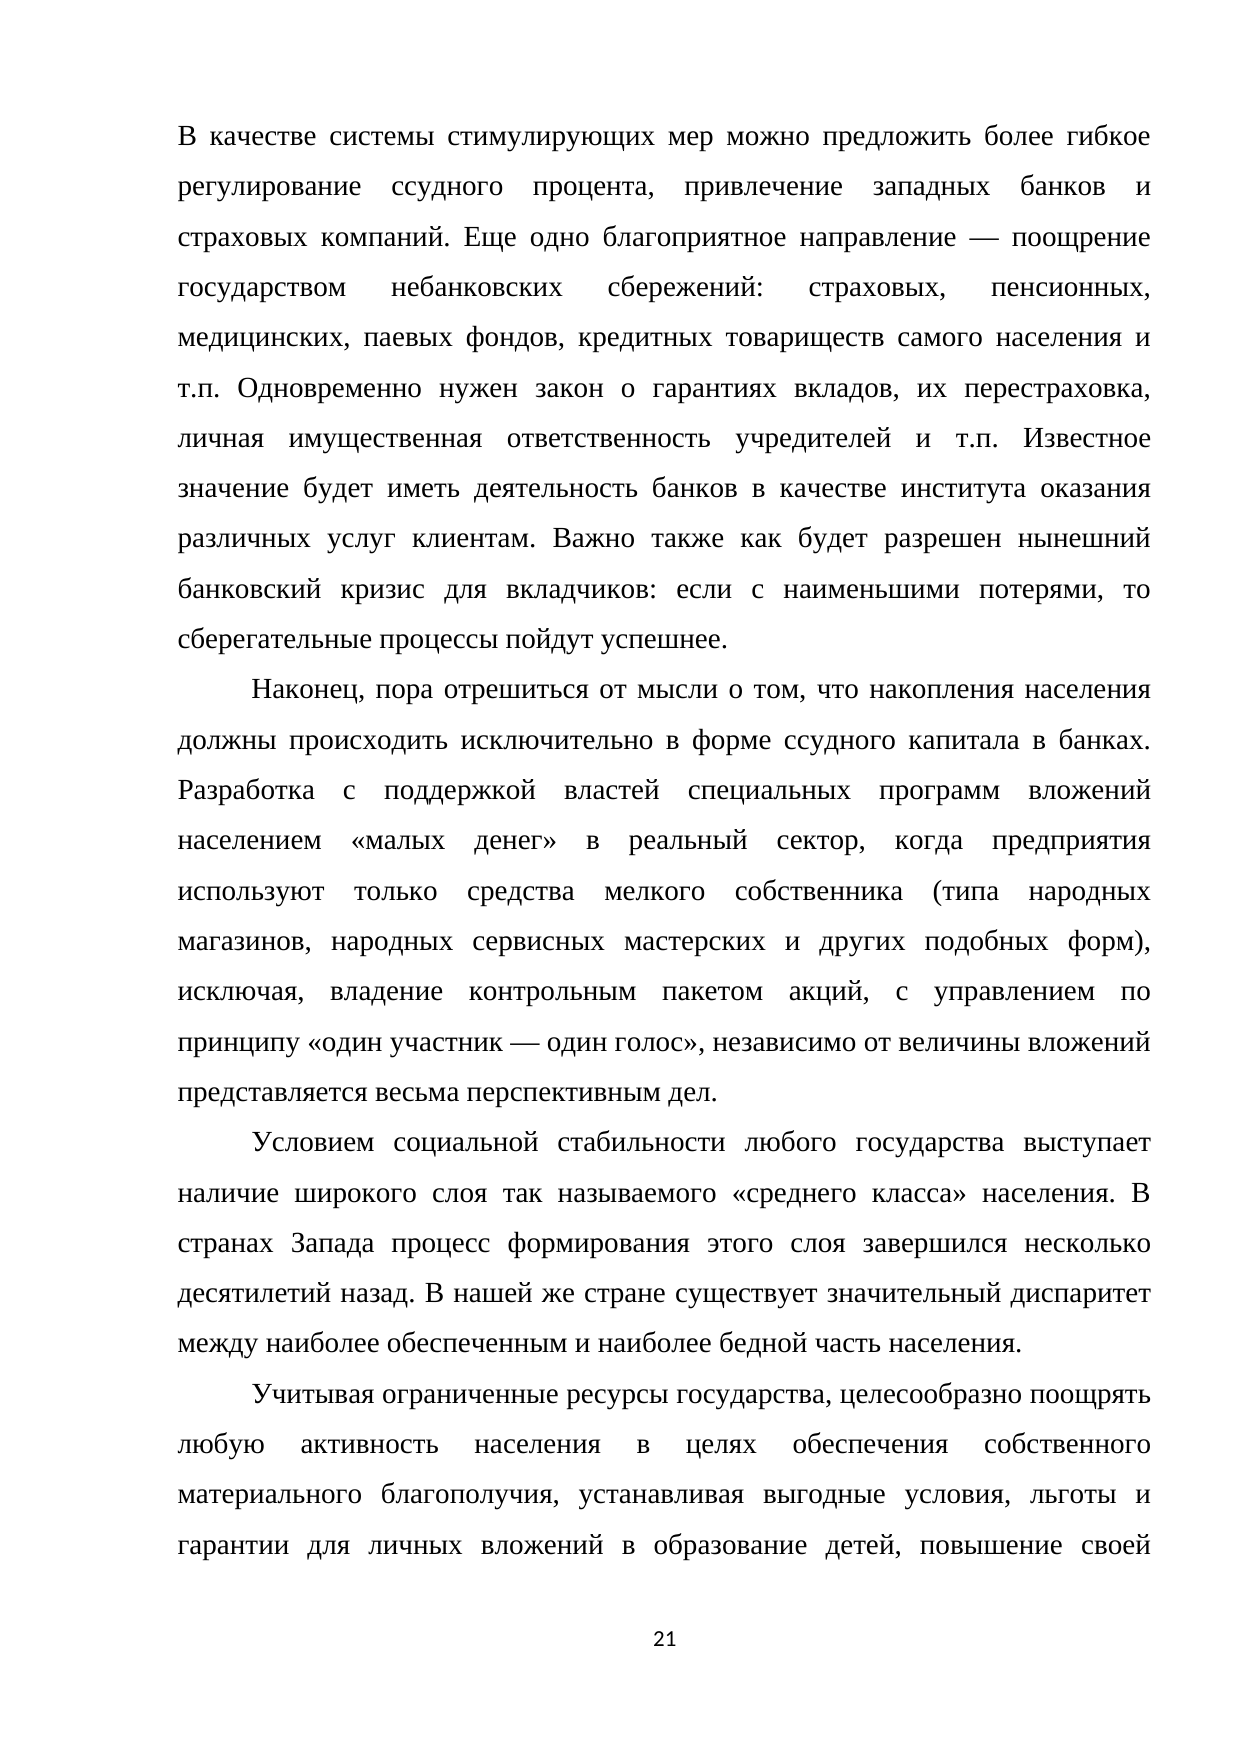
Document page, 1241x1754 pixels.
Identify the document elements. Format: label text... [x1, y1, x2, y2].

text В качестве системы стимулирующих мер можно предложить более гибкое регулирование ссудного процента, привлечение западных банков и страховых компаний. Еще одно благоприятное направление — поощрение государством небанковских сбережений: страховых, пенсионных, медицинских, паевых фондов, кредитных товариществ самого населения и т.п. Одновременно нужен закон о гарантиях вкладов, их перестраховка, личная имущественная ответственность учредителей и т.п. Известное значение будет иметь деятельность банков в качестве института оказания различных услуг клиентам. Важно также как будет разрешен нынешний банковский кризис для вкладчиков: если с наименьшими потерями, то сберегательные процессы пойдут успешнее. [177, 118, 1152, 655]
text Условием социальной стабильности любого государства выступает наличие широкого слоя так называемого «среднего класса» населения. В странах Запада процесс формирования этого слоя завершился несколько десятилетий назад. В нашей же стране существует значительный диспаритет между наиболее обеспеченным и наиболее бедной часть населения. [177, 1124, 1152, 1359]
text Наконец, пора отрешиться от мысли о том, что накопления населения должны происходить исключительно в форме ссудного капитала в банках. Разработка с поддержкой властей специальных программ вложений населением «малых денег» в реальный сектор, когда предприятия используют только средства мелкого собственника (типа народных магазинов, народных сервисных мастерских и других подобных форм), исключая, владение контрольным пакетом акций, с управлением по принципу «один участник — один голос», независимо от величины вложений представляется весьма перспективным дел. [177, 672, 1152, 1108]
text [177, 1376, 1152, 1560]
